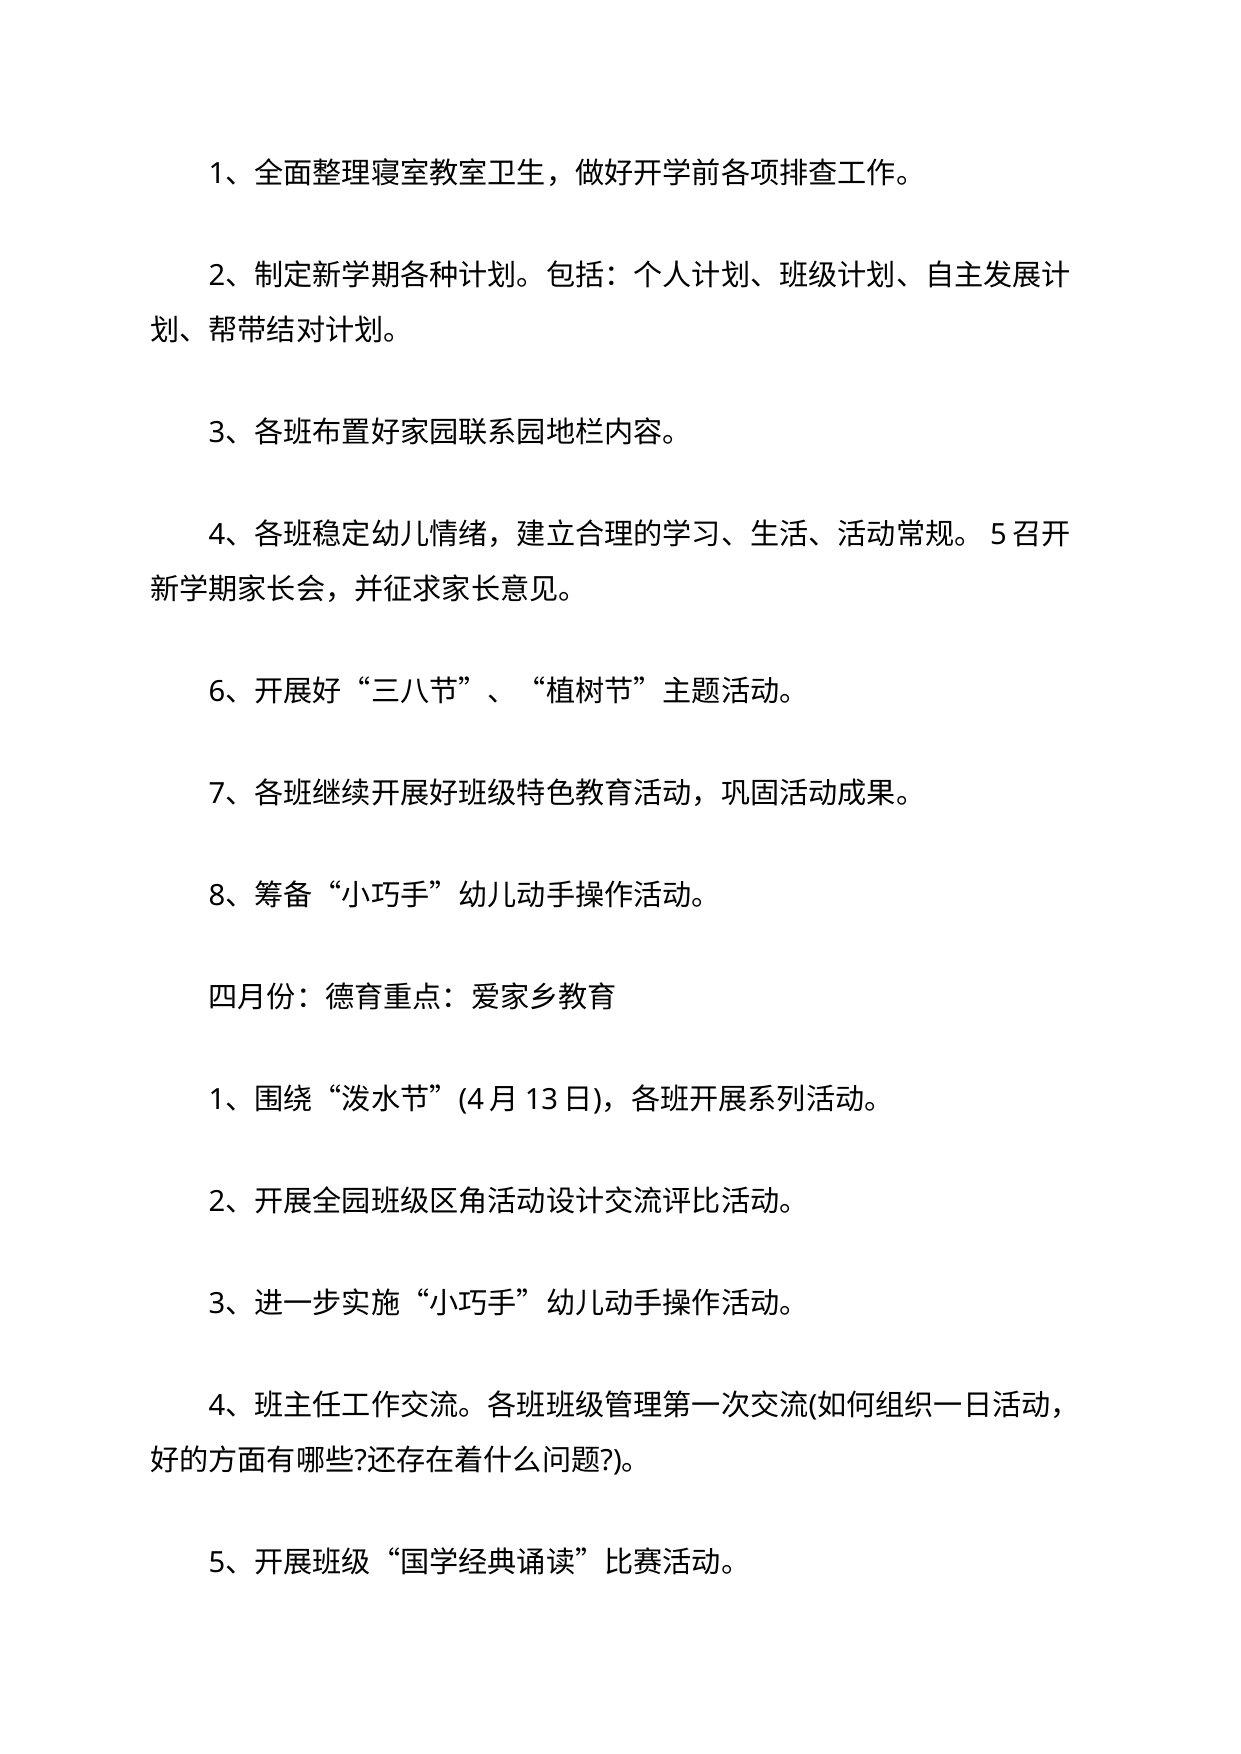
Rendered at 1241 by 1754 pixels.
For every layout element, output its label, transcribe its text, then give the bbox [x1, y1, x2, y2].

text 8、筹备“小巧手”幼儿动手操作活动。 [150, 871, 1090, 914]
text 1、围绕“泼水节”(4月13日)，各班开展系列活动。 [150, 1075, 1090, 1118]
text 2、开展全园班级区角活动设计交流评比活动。 [150, 1177, 1090, 1219]
text 3、进一步实施“小巧手”幼儿动手操作活动。 [150, 1279, 1090, 1322]
text 2、制定新学期各种计划。包括：个人计划、班级计划、自主发展计划、帮带结对计划。 [150, 252, 1090, 349]
text 3、各班布置好家园联系园地栏内容。 [150, 409, 1090, 451]
text 7、各班继续开展好班级特色教育活动，巩固活动成果。 [150, 769, 1090, 812]
text 4、各班稳定幼儿情绪，建立合理的学习、生活、活动常规。 5召开新学期家长会，并征求家长意见。 [150, 511, 1090, 608]
text 5、开展班级“国学经典诵读”比赛活动。 [150, 1538, 1090, 1581]
text 6、开展好“三八节”、“植树节”主题活动。 [150, 667, 1090, 710]
text 4、班主任工作交流。各班班级管理第一次交流(如何组织一日活动，好的方面有哪些?还存在着什么问题?)。 [150, 1381, 1090, 1478]
text 四月份：德育重点：爱家乡教育 [150, 973, 1090, 1016]
text 1、全面整理寝室教室卫生，做好开学前各项排查工作。 [150, 150, 1090, 192]
